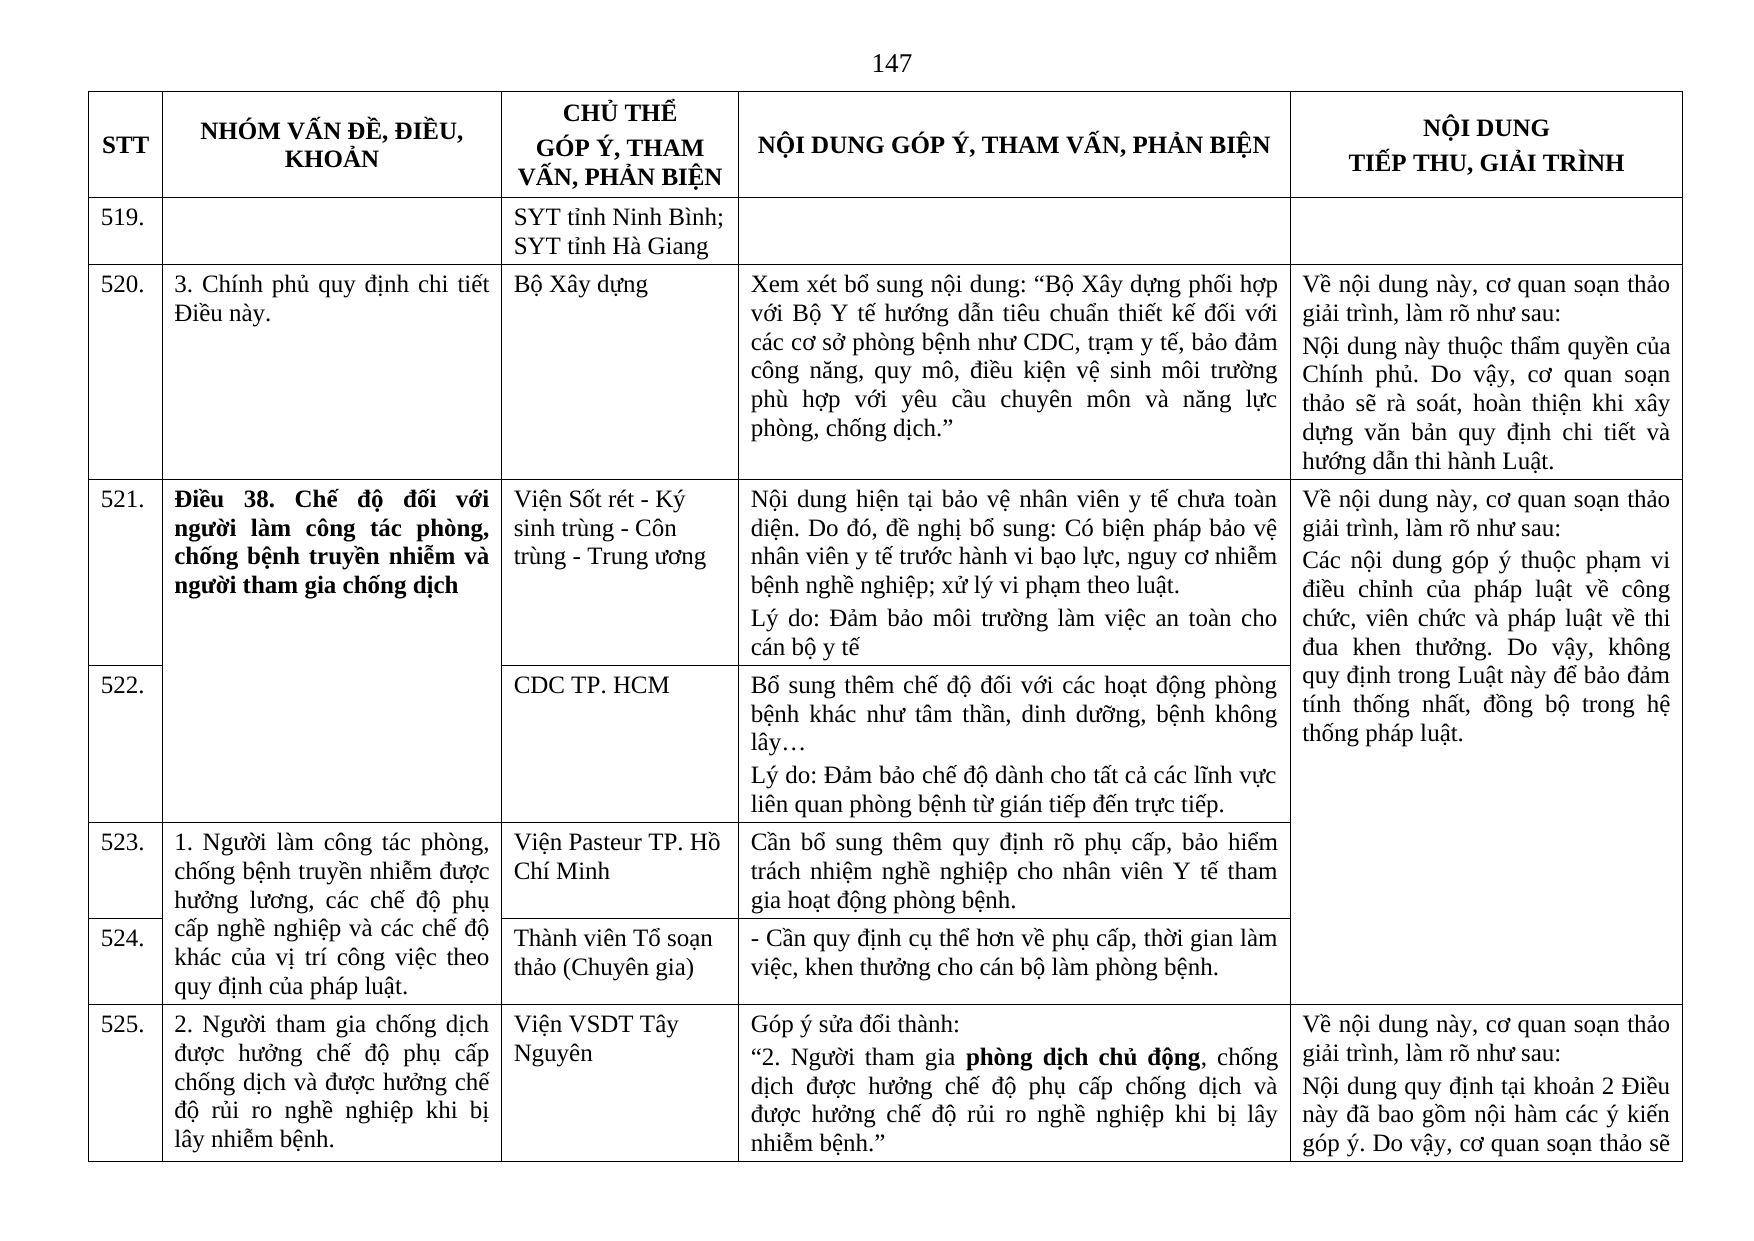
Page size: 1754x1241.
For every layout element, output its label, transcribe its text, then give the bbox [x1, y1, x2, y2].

table_cell Viện VSDT Tây Nguyên [502, 1005, 738, 1161]
table_cell [89, 480, 162, 665]
table_header NHÓM VẤN ĐỀ, ĐIỀU, KHOẢN [163, 92, 501, 197]
table_cell SYT tỉnh Ninh Bình; SYT tỉnh Hà Giang [502, 198, 738, 264]
table_cell [89, 1005, 162, 1161]
table_cell Viện Sốt rét - Ký sinh trùng - Côn trùng - Trung ương [502, 480, 738, 665]
table_cell 1. Người làm công tác phòng, chống bệnh truyền nhiễm được hưởng lương, các chế độ phụ cấp nghề nghiệp và các chế độ khác của vị trí công việc theo quy định của pháp luật. [163, 823, 501, 1004]
table_cell Điều 38. Chế độ đối với người làm công tác phòng, chống bệnh truyền nhiễm và người tham gia chống dịch [163, 480, 501, 822]
table_cell Viện Pasteur TP. Hồ Chí Minh [502, 823, 738, 918]
table_cell Về nội dung này, cơ quan soạn thảo giải trình, làm rõ như sau: Nội dung này thuộc thẩm quyền của Chính phủ. Do vậy, cơ quan soạn thảo sẽ rà soát, hoàn thiện khi xây dựng văn bản quy định chi tiết và hướng dẫn thi hành Luật. [1291, 265, 1682, 479]
table_cell Bộ Xây dựng [502, 265, 738, 479]
table_cell Bổ sung thêm chế độ đối với các hoạt động phòng bệnh khác như tâm thần, dinh dưỡng, bệnh không lây… Lý do: Đảm bảo chế độ dành cho tất cả các lĩnh vực liên quan phòng bệnh từ gián tiếp đến trực tiếp. [739, 666, 1290, 822]
table_cell [89, 265, 162, 479]
table_cell CDC TP. HCM [502, 666, 738, 822]
table_cell [89, 198, 162, 264]
table_cell Xem xét bổ sung nội dung: “Bộ Xây dựng phối hợp với Bộ Y tế hướng dẫn tiêu chuẩn thiết kế đối với các cơ sở phòng bệnh như CDC, trạm y tế, bảo đảm công năng, quy mô, điều kiện vệ sinh môi trường phù hợp với yêu cầu chuyên môn và năng lực phòng, chống dịch.” [739, 265, 1290, 479]
table_cell Thành viên Tổ soạn thảo (Chuyên gia) [502, 919, 738, 1004]
table_header NỘI DUNG TIẾP THU, GIẢI TRÌNH [1291, 92, 1682, 197]
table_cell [1291, 1005, 1682, 1161]
table_cell Cần bổ sung thêm quy định rõ phụ cấp, bảo hiểm trách nhiệm nghề nghiệp cho nhân viên Y tế tham gia hoạt động phòng bệnh. [739, 823, 1290, 918]
table_cell [89, 823, 162, 918]
table_cell - Cần quy định cụ thể hơn về phụ cấp, thời gian làm việc, khen thưởng cho cán bộ làm phòng bệnh. [739, 919, 1290, 1004]
table_cell 3. Chính phủ quy định chi tiết Điều này. [163, 265, 501, 479]
table_cell Nội dung hiện tại bảo vệ nhân viên y tế chưa toàn diện. Do đó, đề nghị bổ sung: Có biện pháp bảo vệ nhân viên y tế trước hành vi bạo lực, nguy cơ nhiễm bệnh nghề nghiệp; xử lý vi phạm theo luật. Lý do: Đảm bảo môi trường làm việc an toàn cho cán bộ y tế [739, 480, 1290, 665]
table_cell Về nội dung này, cơ quan soạn thảo giải trình, làm rõ như sau: Các nội dung góp ý thuộc phạm vi điều chỉnh của pháp luật về công chức, viên chức và pháp luật về thi đua khen thưởng. Do vậy, không quy định trong Luật này để bảo đảm tính thống nhất, đồng bộ trong hệ thống pháp luật. [1291, 480, 1682, 1004]
table_cell [89, 666, 162, 822]
table_header STT [89, 92, 162, 197]
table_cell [739, 198, 1290, 264]
table_header CHỦ THỂ GÓP Ý, THAM VẤN, PHẢN BIỆN [502, 92, 738, 197]
table_header NỘI DUNG GÓP Ý, THAM VẤN, PHẢN BIỆN [739, 92, 1290, 197]
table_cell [163, 1005, 501, 1161]
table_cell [739, 1005, 1290, 1161]
table_cell [89, 919, 162, 1004]
